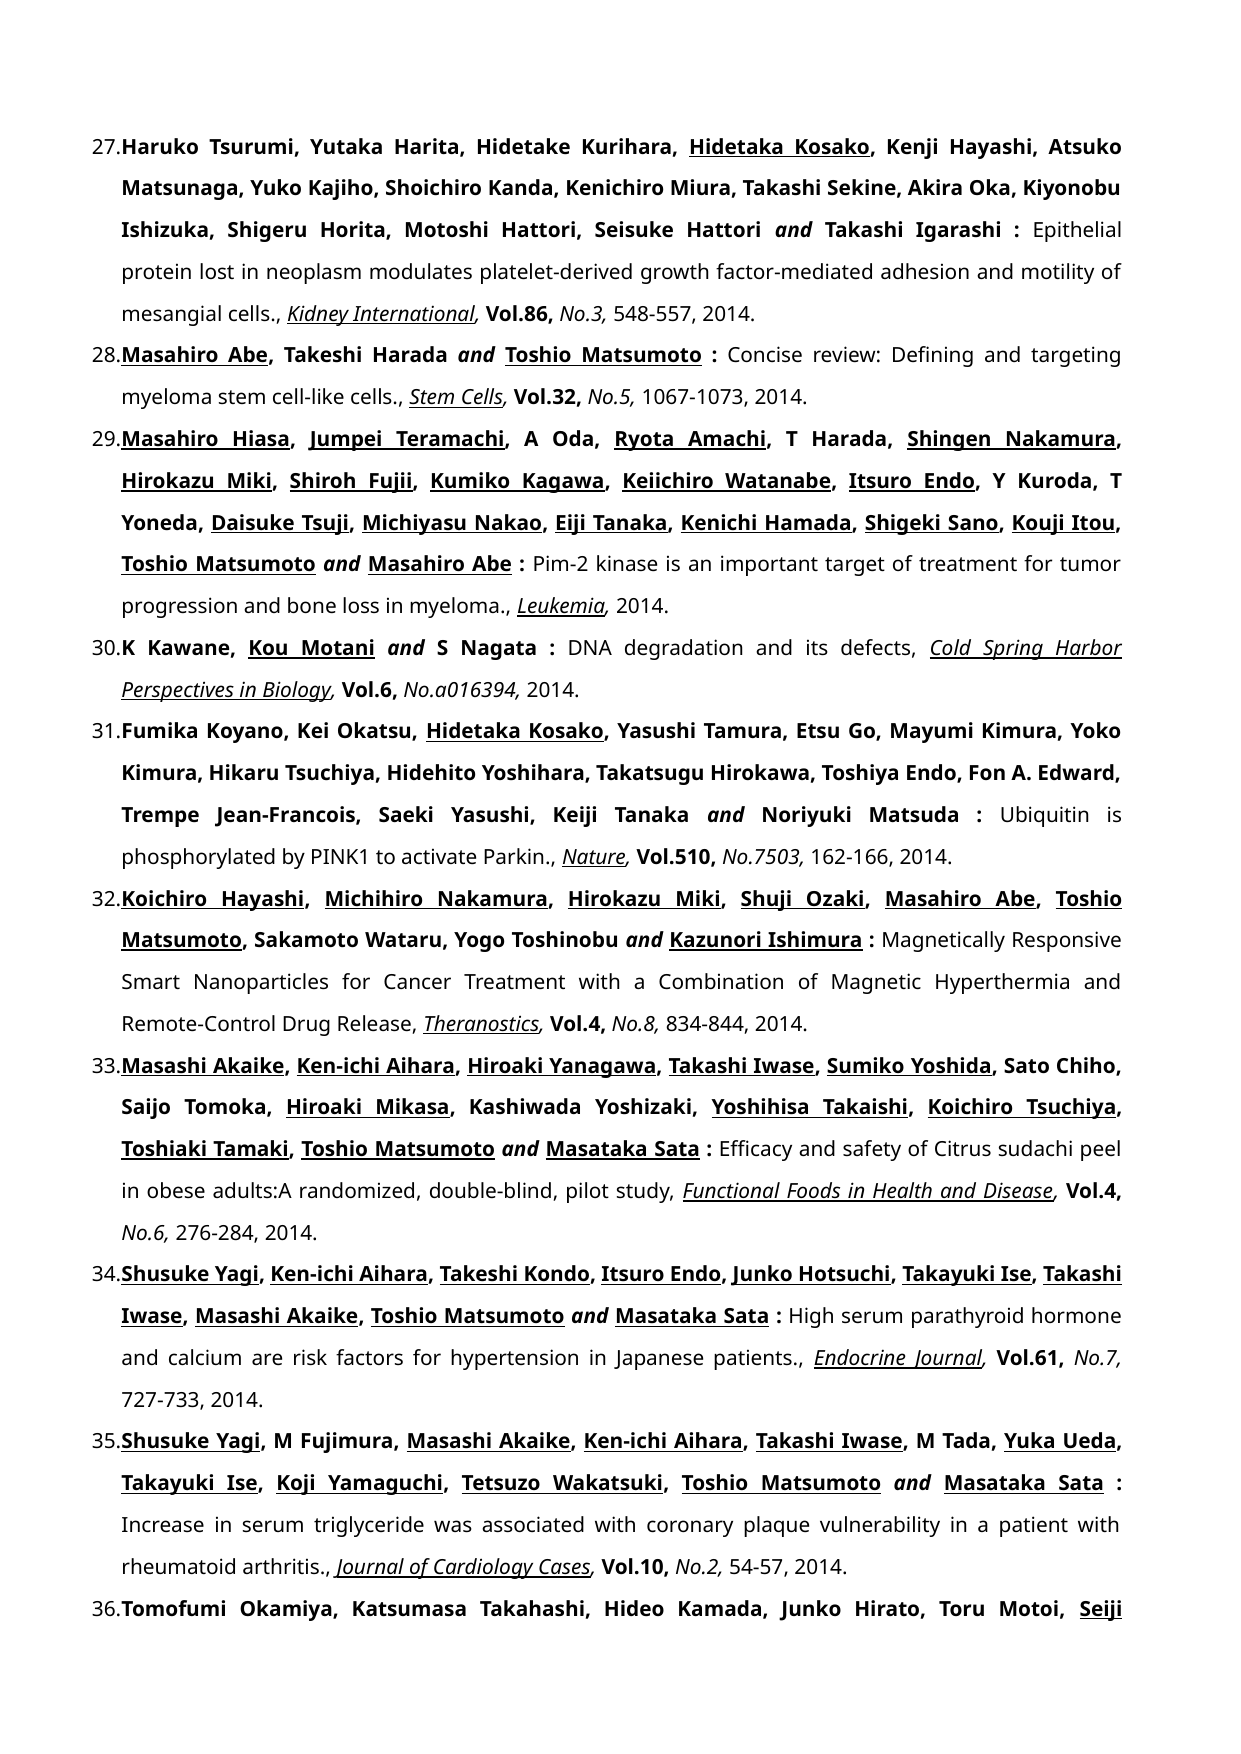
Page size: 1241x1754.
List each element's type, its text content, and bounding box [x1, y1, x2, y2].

list Haruko Tsurumi, Yutaka Harita, Hidetake Kurihara, Hidetaka Kosako, Kenji Hayashi, Atsuko Matsunaga, Yuko Kajiho, Shoichiro Kanda, Kenichiro Miura, Takashi Sekine, Akira Oka, Kiyonobu Ishizuka, Shigeru Horita, Motoshi Hattori, Seisuke Hattori and Takashi Igarashi : Epithelial protein lost in neoplasm modulates platelet-derived growth factor-mediated adhesion and motility of mesangial cells., Kidney International, Vol.86, No.3, 548-557, 2014. [92, 125, 1122, 334]
list Fumika Koyano, Kei Okatsu, Hidetaka Kosako, Yasushi Tamura, Etsu Go, Mayumi Kimura, Yoko Kimura, Hikaru Tsuchiya, Hidehito Yoshihara, Takatsugu Hirokawa, Toshiya Endo, Fon A. Edward, Trempe Jean-Francois, Saeki Yasushi, Keiji Tanaka and Noriyuki Matsuda : Ubiquitin is phosphorylated by PINK1 to activate Parkin., Nature, Vol.510, No.7503, 162-166, 2014. [92, 710, 1122, 877]
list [92, 1587, 1122, 1629]
list Shusuke Yagi, M Fujimura, Masashi Akaike, Ken-ichi Aihara, Takashi Iwase, M Tada, Yuka Ueda, Takayuki Ise, Koji Yamaguchi, Tetsuzo Wakatsuki, Toshio Matsumoto and Masataka Sata : Increase in serum triglyceride was associated with coronary plaque vulnerability in a patient with rheumatoid arthritis., Journal of Cardiology Cases, Vol.10, No.2, 54-57, 2014. [92, 1420, 1122, 1587]
list Masahiro Abe, Takeshi Harada and Toshio Matsumoto : Concise review: Defining and targeting myeloma stem cell-like cells., Stem Cells, Vol.32, No.5, 1067-1073, 2014. [92, 334, 1122, 417]
list K Kawane, Kou Motani and S Nagata : DNA degradation and its defects, Cold Spring Harbor Perspectives in Biology, Vol.6, No.a016394, 2014. [92, 626, 1122, 710]
list Shusuke Yagi, Ken-ichi Aihara, Takeshi Kondo, Itsuro Endo, Junko Hotsuchi, Takayuki Ise, Takashi Iwase, Masashi Akaike, Toshio Matsumoto and Masataka Sata : High serum parathyroid hormone and calcium are risk factors for hypertension in Japanese patients., Endocrine Journal, Vol.61, No.7, 727-733, 2014. [92, 1253, 1122, 1420]
list Koichiro Hayashi, Michihiro Nakamura, Hirokazu Miki, Shuji Ozaki, Masahiro Abe, Toshio Matsumoto, Sakamoto Wataru, Yogo Toshinobu and Kazunori Ishimura : Magnetically Responsive Smart Nanoparticles for Cancer Treatment with a Combination of Magnetic Hyperthermia and Remote-Control Drug Release, Theranostics, Vol.4, No.8, 834-844, 2014. [92, 877, 1122, 1044]
list Masashi Akaike, Ken-ichi Aihara, Hiroaki Yanagawa, Takashi Iwase, Sumiko Yoshida, Sato Chiho, Saijo Tomoka, Hiroaki Mikasa, Kashiwada Yoshizaki, Yoshihisa Takaishi, Koichiro Tsuchiya, Toshiaki Tamaki, Toshio Matsumoto and Masataka Sata : Efficacy and safety of Citrus sudachi peel in obese adults:A randomized, double-blind, pilot study, Functional Foods in Health and Disease, Vol.4, No.6, 276-284, 2014. [92, 1044, 1122, 1253]
list Masahiro Hiasa, Jumpei Teramachi, A Oda, Ryota Amachi, T Harada, Shingen Nakamura, Hirokazu Miki, Shiroh Fujii, Kumiko Kagawa, Keiichiro Watanabe, Itsuro Endo, Y Kuroda, T Yoneda, Daisuke Tsuji, Michiyasu Nakao, Eiji Tanaka, Kenichi Hamada, Shigeki Sano, Kouji Itou, Toshio Matsumoto and Masahiro Abe : Pim-2 kinase is an important target of treatment for tumor progression and bone loss in myeloma., Leukemia, 2014. [92, 417, 1122, 626]
